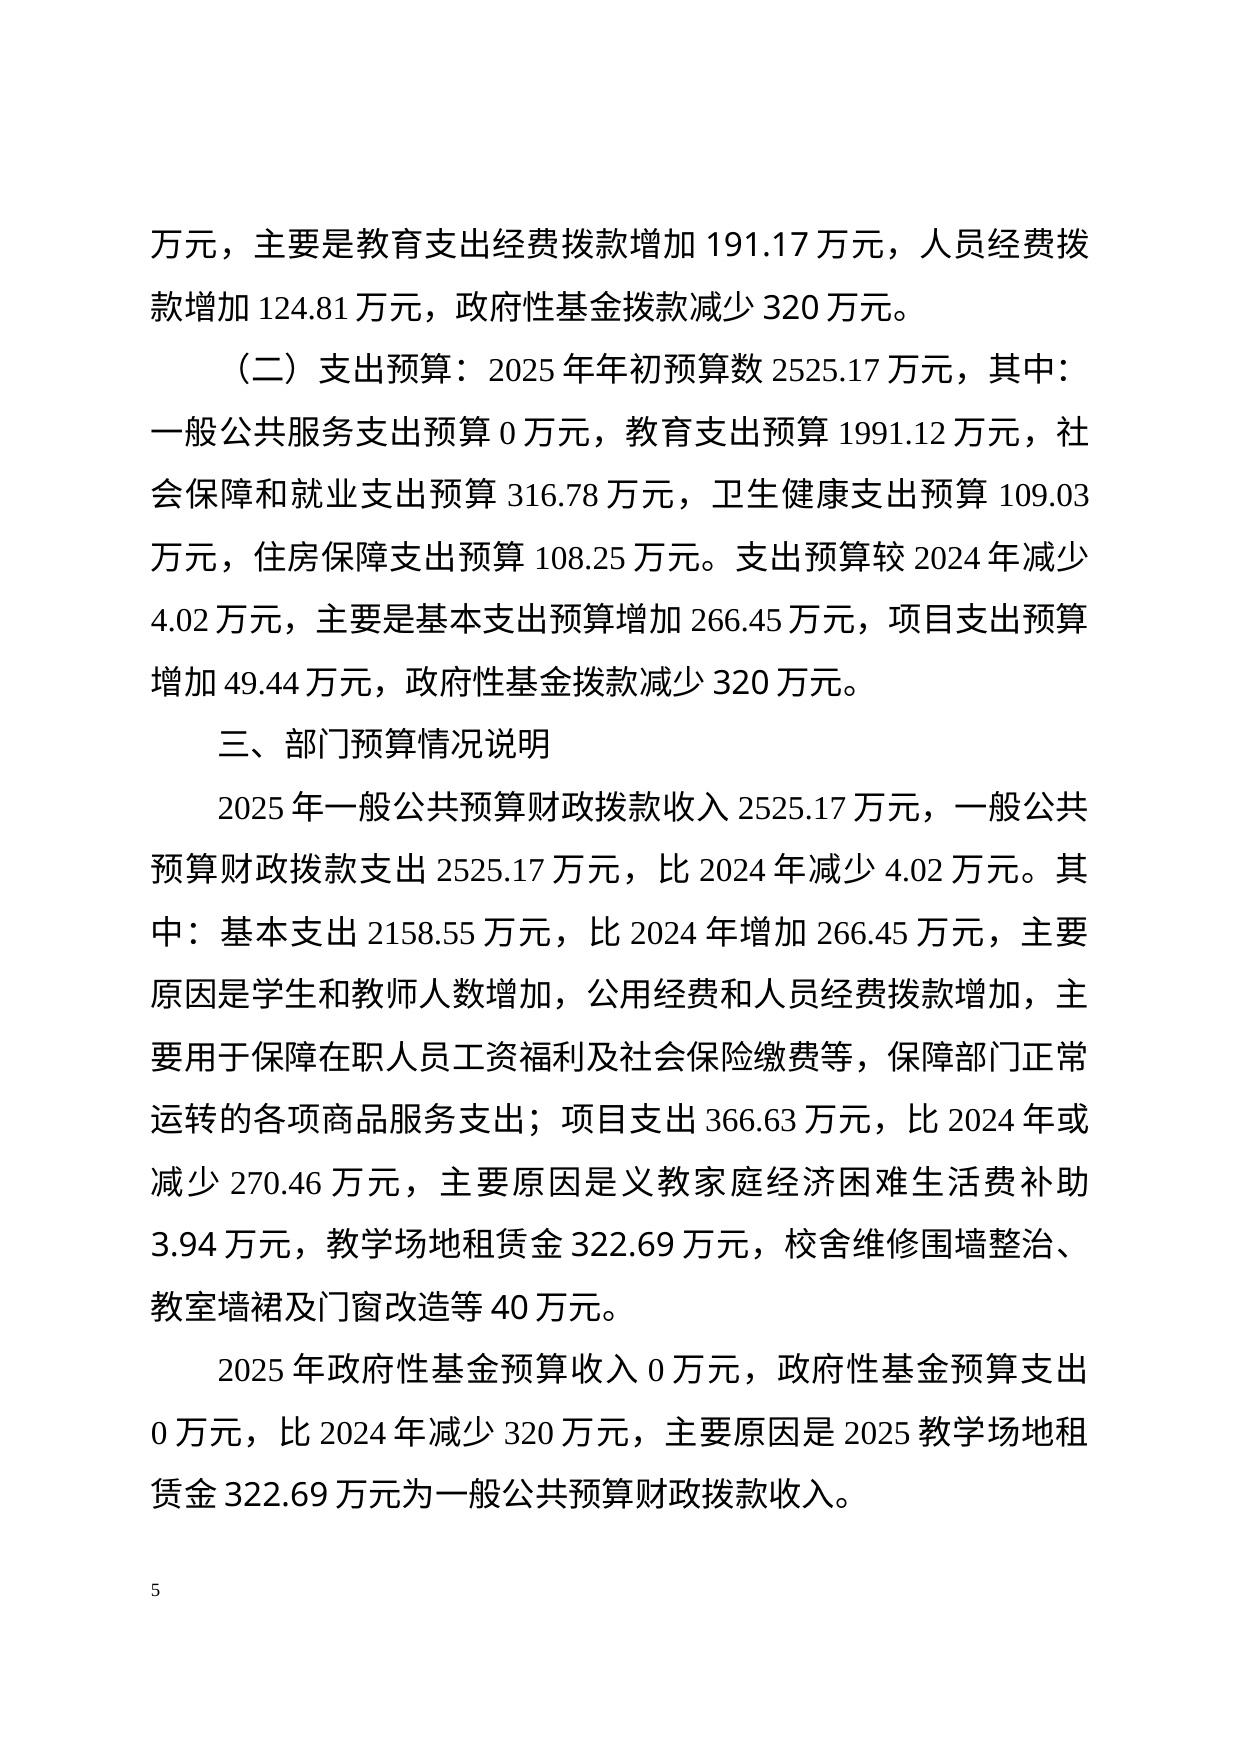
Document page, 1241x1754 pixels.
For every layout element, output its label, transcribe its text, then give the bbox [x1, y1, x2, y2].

text 2025年一般公共预算财政拨款收入2525.17万元，一般公共预算财政拨款支出2525.17万元，比2024年减少4.02万元。其中：基本支出2158.55万元，比2024年增加266.45万元，主要原因是学生和教师人数增加，公用经费和人员经费拨款增加，主要用于保障在职人员工资福利及社会保险缴费等，保障部门正常运转的各项商品服务支出；项目支出366.63万元，比2024年或减少270.46万元，主要原因是义教家庭经济困难生活费补助3.94万元，教学场地租赁金322.69万元，校舍维修围墙整治、教室墙裙及门窗改造等40万元。 [151, 769, 1089, 1332]
text 三、部门预算情况说明 [151, 707, 1089, 769]
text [151, 207, 1089, 332]
text 2025年政府性基金预算收入0万元，政府性基金预算支出 0万元，比2024年减少320万元，主要原因是2025教学场地租赁金322.69万元为一般公共预算财政拨款收入。 [151, 1332, 1089, 1519]
text （二）支出预算：2025年年初预算数2525.17万元，其中：一般公共服务支出预算0万元，教育支出预算1991.12万元，社会保障和就业支出预算316.78万元，卫生健康支出预算109.03万元，住房保障支出预算108.25万元。支出预算较2024年减少4.02万元，主要是基本支出预算增加266.45万元，项目支出预算增加49.44万元，政府性基金拨款减少320万元。 [151, 332, 1089, 707]
